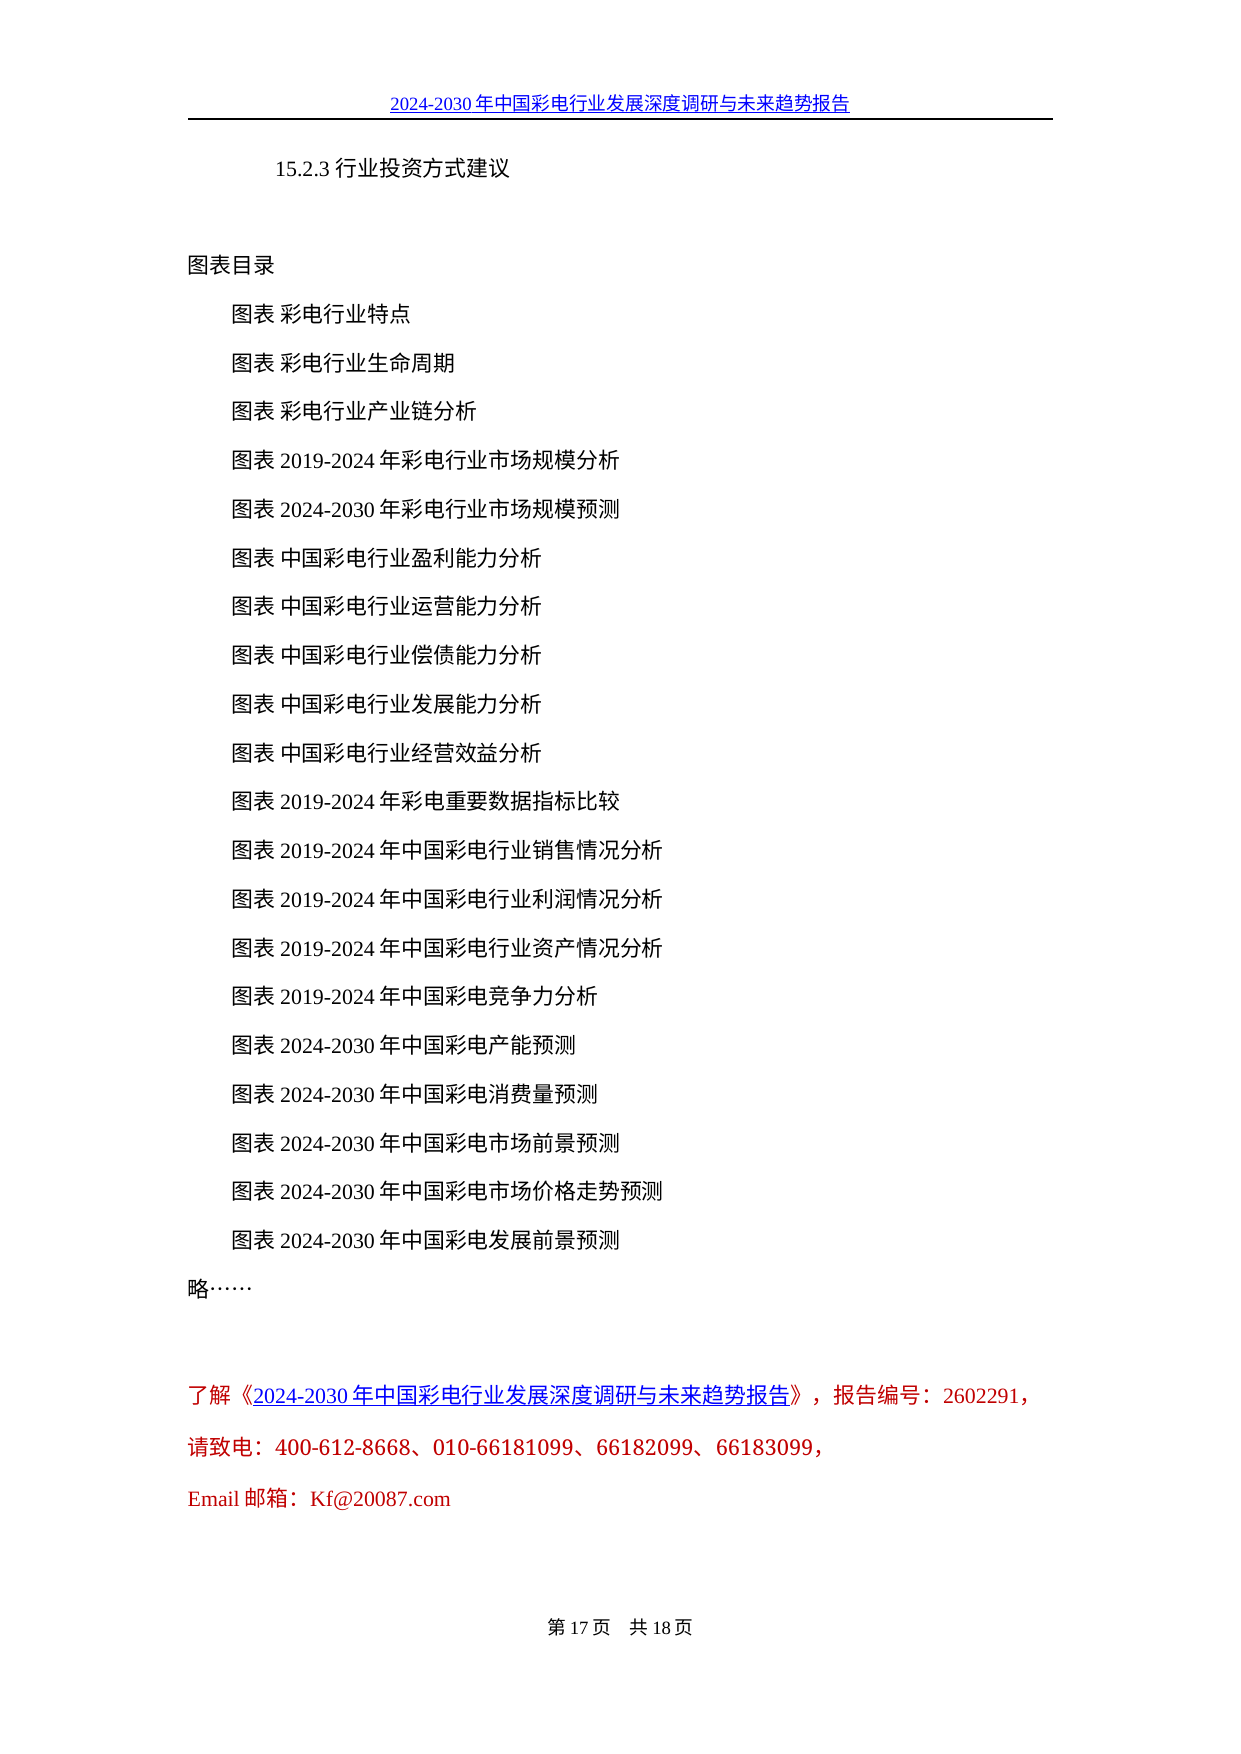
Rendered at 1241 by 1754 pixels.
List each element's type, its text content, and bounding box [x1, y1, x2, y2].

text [187, 150, 1053, 1304]
text 请致电：400-612-8668、010-66181099、66182099、66183099， [187, 1429, 1053, 1462]
text 了解《2024-2030年中国彩电行业发展深度调研与未来趋势报告》，报告编号：2602291， [187, 1378, 1053, 1410]
text Email邮箱：Kf@20087.com [187, 1481, 1053, 1513]
